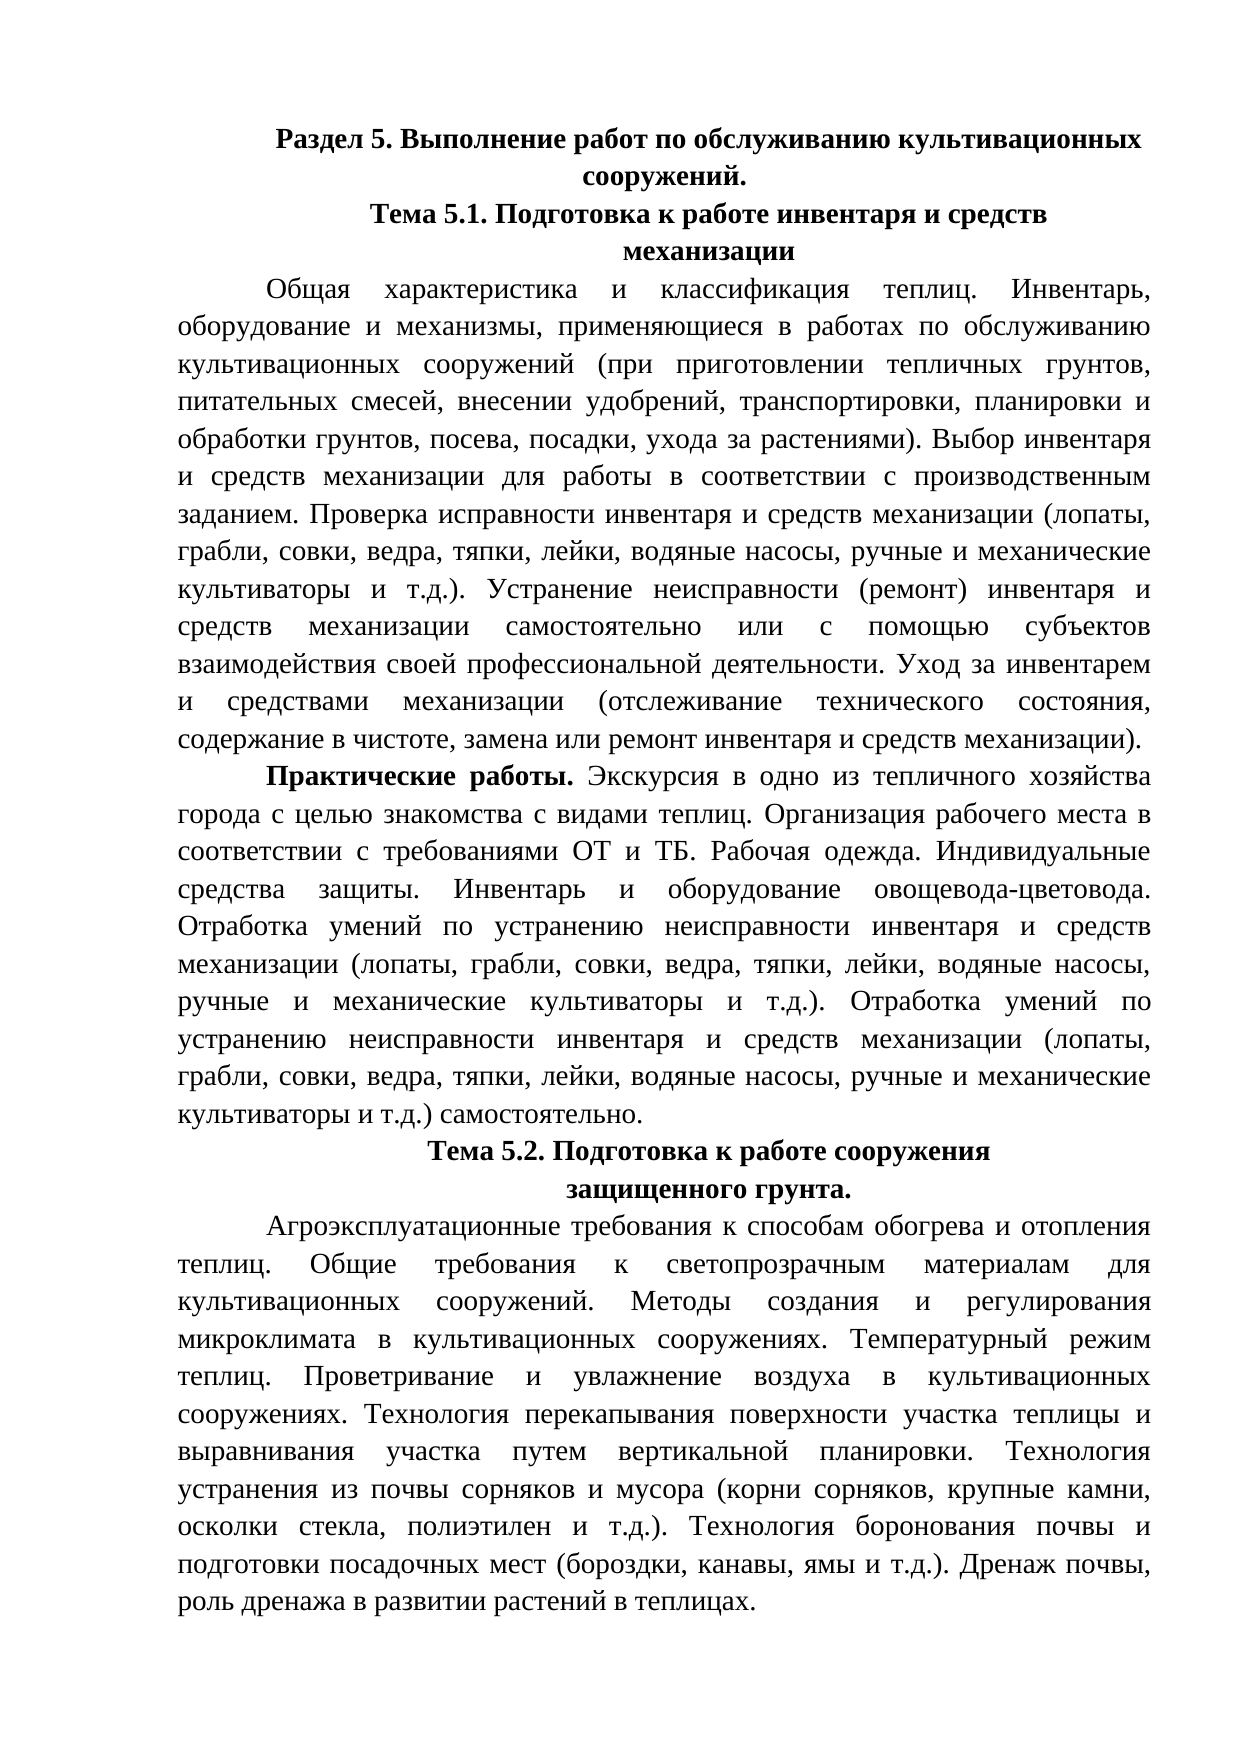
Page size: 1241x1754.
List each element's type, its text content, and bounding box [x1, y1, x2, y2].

text Практические работы. Экскурсия в одно из тепличного хозяйства города с целью знакомства с видами теплиц. Организация рабочего места в соответствии с требованиями ОТ и ТБ. Рабочая одежда. Индивидуальные средства защиты. Инвентарь и оборудование овощевода-цветовода. Отработка умений по устранению неисправности инвентаря и средств механизации (лопаты, грабли, совки, ведра, тяпки, лейки, водяные насосы, ручные и механические культиваторы и т.д.). Отработка умений по устранению неисправности инвентаря и средств механизации (лопаты, грабли, совки, ведра, тяпки, лейки, водяные насосы, ручные и механические культиваторы и т.д.) самостоятельно. [177, 756, 1152, 1131]
text Агроэксплуатационные требования к способам обогрева и отопления теплиц. Общие требования к светопрозрачным материалам для культивационных сооружений. Методы создания и регулирования микроклимата в культивационных сооружениях. Температурный режим теплиц. Проветривание и увлажнение воздуха в культивационных сооружениях. Технология перекапывания поверхности участка теплицы и выравнивания участка путем вертикальной планировки. Технология устранения из почвы сорняков и мусора (корни сорняков, крупные камни, осколки стекла, полиэтилен и т.д.). Технология боронования почвы и подготовки посадочных мест (бороздки, канавы, ямы и т.д.). Дренаж почвы, роль дренажа в развитии растений в теплицах. [177, 1206, 1152, 1618]
text защищенного грунта. [177, 1168, 1152, 1206]
text механизации [177, 231, 1152, 268]
text Раздел 5. Выполнение работ по обслуживанию культивационных сооружений. [177, 118, 1152, 193]
text Тема 5.1. Подготовка к работе инвентаря и средств [177, 193, 1152, 231]
text Общая характеристика и классификация теплиц. Инвентарь, оборудование и механизмы, применяющиеся в работах по обслуживанию культивационных сооружений (при приготовлении тепличных грунтов, питательных смесей, внесении удобрений, транспортировки, планировки и обработки грунтов, посева, посадки, ухода за растениями). Выбор инвентаря и средств механизации для работы в соответствии с производственным заданием. Проверка исправности инвентаря и средств механизации (лопаты, грабли, совки, ведра, тяпки, лейки, водяные насосы, ручные и механические культиваторы и т.д.). Устранение неисправности (ремонт) инвентаря и средств механизации самостоятельно или с помощью субъектов взаимодействия своей профессиональной деятельности. Уход за инвентарем и средствами механизации (отслеживание технического состояния, содержание в чистоте, замена или ремонт инвентаря и средств механизации). [177, 268, 1152, 756]
text Тема 5.2. Подготовка к работе сооружения [177, 1131, 1152, 1168]
